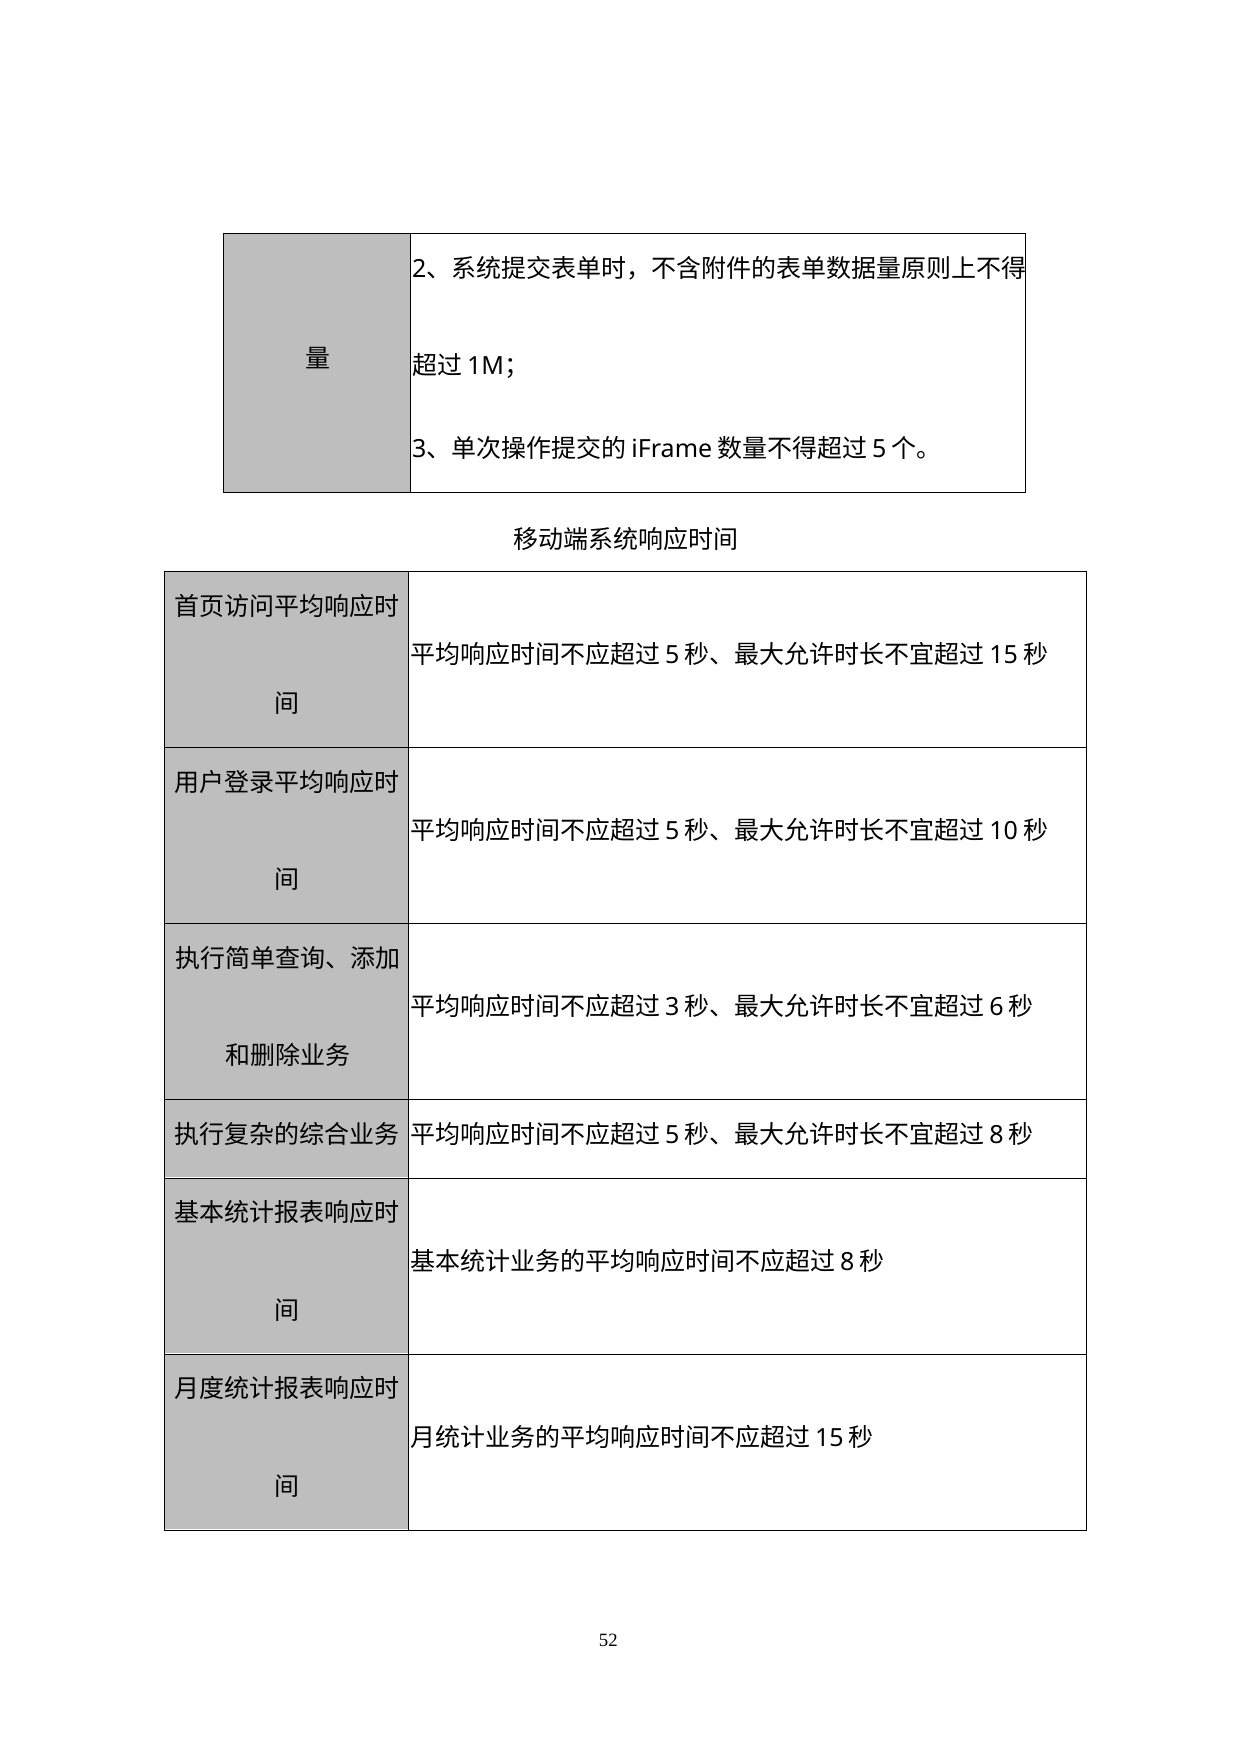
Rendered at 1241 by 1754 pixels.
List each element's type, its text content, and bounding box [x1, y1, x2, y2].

table_header 平均响应时间不应超过5秒、最大允许时长不宜超过15秒 [409, 572, 1086, 747]
text 移动端系统响应时间 [165, 506, 1087, 571]
table_cell 用户登录平均响应时间 [165, 748, 408, 923]
table_cell 平均响应时间不应超过5秒、最大允许时长不宜超过8秒 [409, 1100, 1086, 1177]
table_cell 月统计业务的平均响应时间不应超过15秒 [409, 1355, 1086, 1529]
table_cell 执行复杂的综合业务 [165, 1100, 408, 1177]
table_header 首页访问平均响应时间 [165, 572, 408, 747]
table_cell 平均响应时间不应超过5秒、最大允许时长不宜超过10秒 [409, 748, 1086, 923]
table_cell 执行简单查询、添加和删除业务 [165, 924, 408, 1099]
table_cell 月度统计报表响应时间 [165, 1355, 408, 1529]
table_cell 表单提交的数据量 [224, 234, 410, 492]
table_cell 基本统计报表响应时间 [165, 1179, 408, 1353]
table_cell 基本统计业务的平均响应时间不应超过8秒 [409, 1179, 1086, 1353]
table_cell 平均响应时间不应超过3秒、最大允许时长不宜超过6秒 [409, 924, 1086, 1099]
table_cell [411, 234, 1025, 492]
